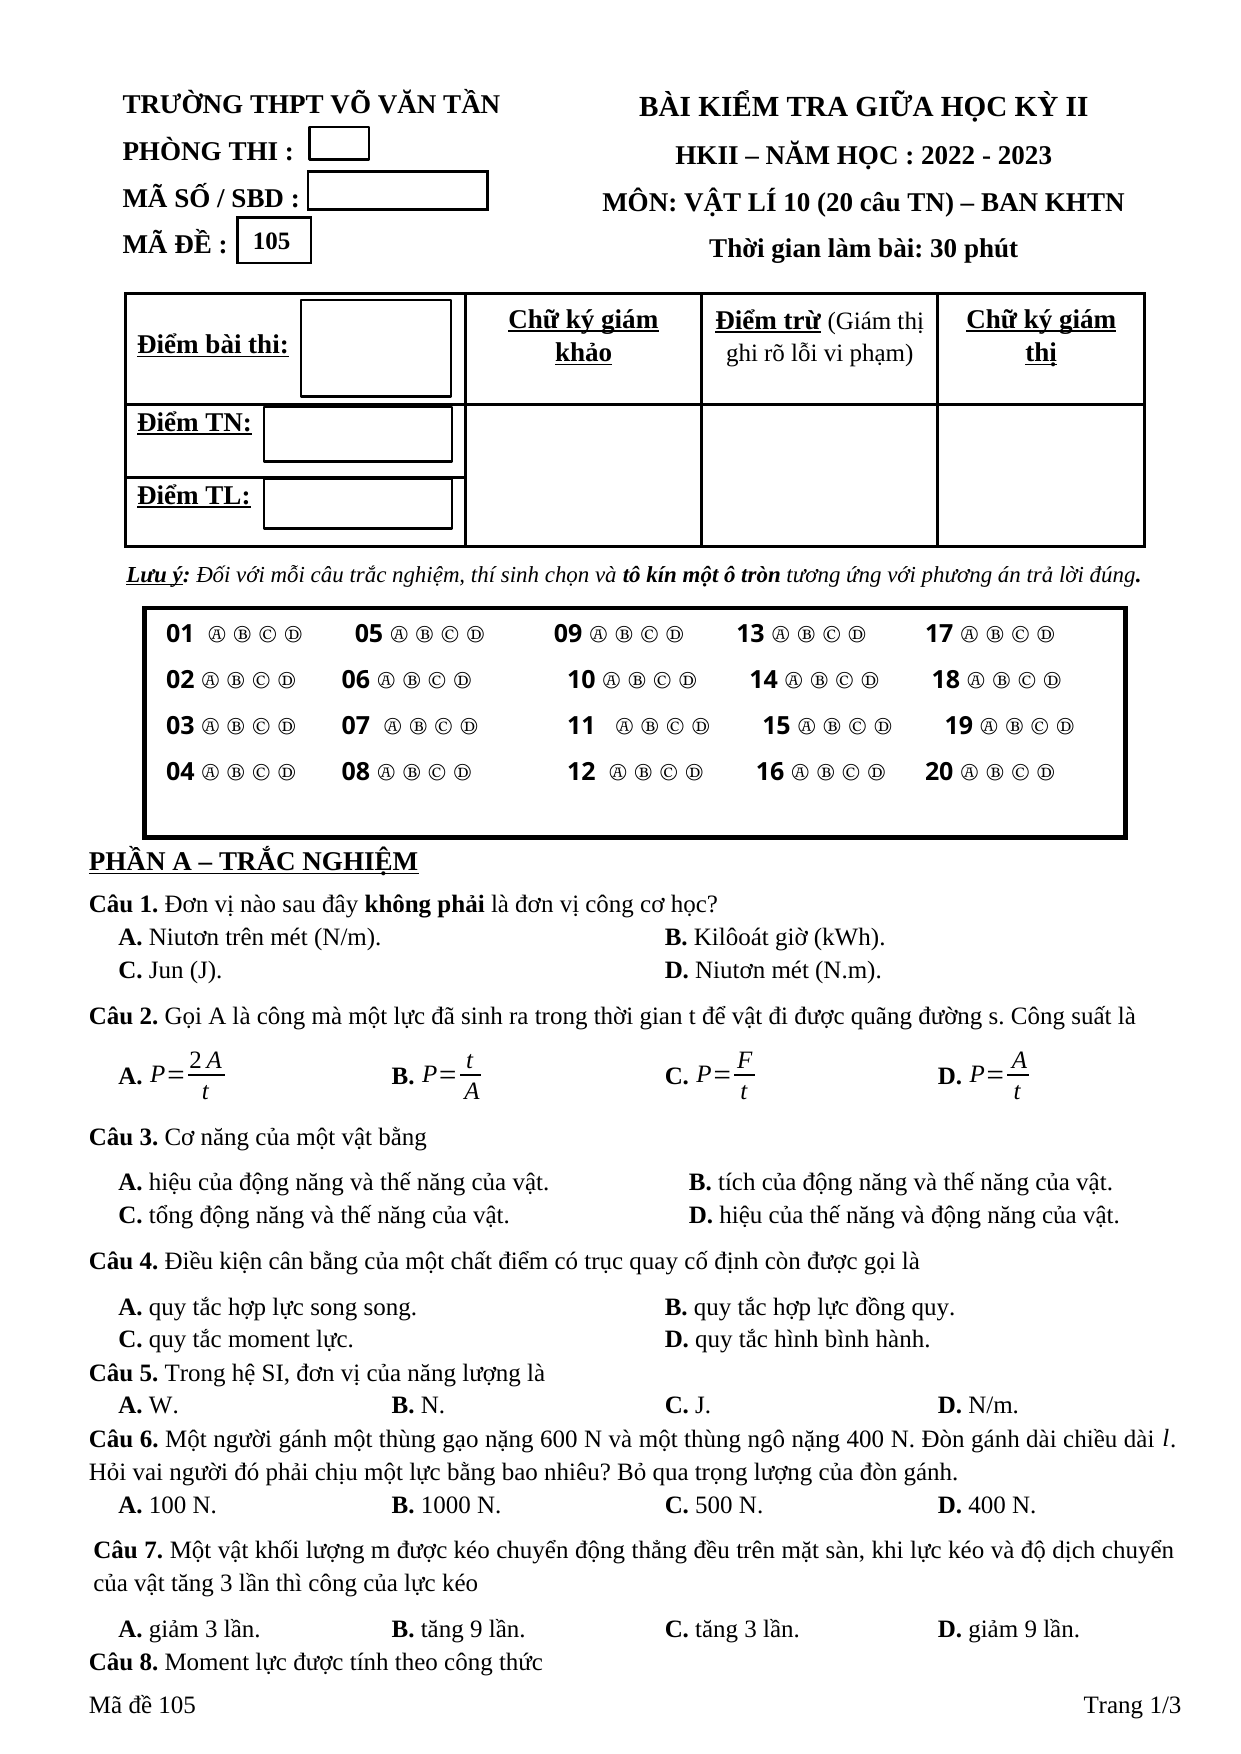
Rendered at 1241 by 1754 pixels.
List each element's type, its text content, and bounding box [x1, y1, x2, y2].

table_cell [939, 406, 1143, 545]
text C. quy tắc moment lực. D. quy tắc hình bình hành. [89, 1324, 1181, 1353]
table_header TRƯỜNG THPT VÕ VĂN TẦN PHÒNG THI : MÃ SỐ / SBD : MÃ ĐỀ : [111, 89, 568, 278]
text Câu 7. Một vật khối lượng m được kéo chuyển động thẳng đều trên mặt sàn, khi lực kéo và độ dịch chuyển của vật tăng 3 lần thì công của lực kéo [93, 1535, 1177, 1597]
text Câu 6. Một người gánh một thùng gạo nặng 600 N và một thùng ngô nặng 400 N. Đòn gánh dài chiều dài . Hỏi vai người đó phải chịu một lực bằng bao nhiêu? Bỏ qua trọng lượng của đòn gánh. [89, 1424, 1176, 1485]
table_cell Điểm TN: [127, 406, 464, 476]
table_header BÀI KIỂM TRA GIỮA HỌC KỲ II HKII – NĂM HỌC : 2022 - 2023 MÔN: VẬT LÍ 10 (20 câu TN) – BAN KHTN Thời gian làm bài: 30 phút [568, 89, 1159, 278]
table_cell [467, 406, 700, 545]
text PHẦN A – TRẮC NGHIỆM [89, 846, 1181, 877]
text A. giảm 3 lần. B. tăng 9 lần. C. tăng 3 lần. D. giảm 9 lần. [89, 1614, 1181, 1642]
table_header Điểm trừ (Giám thị ghi rõ lỗi vi phạm) [703, 295, 936, 403]
table_cell Điểm TL: [127, 479, 464, 545]
text A. hiệu của động năng và thế năng của vật. B. tích của động năng và thế năng của vật. [89, 1167, 1181, 1196]
table_header Điểm bài thi: [127, 295, 464, 403]
table_cell [703, 406, 936, 545]
text A. 100 N. B. 1000 N. C. 500 N. D. 400 N. [89, 1490, 1181, 1518]
table_header Chữ ký giám khảo [467, 295, 700, 403]
text Câu 2. Gọi A là công mà một lực đã sinh ra trong thời gian t để vật đi được quãng đường s. Công suất là [89, 1001, 1181, 1029]
text A. Niutơn trên mét (N/m). B. Kilôoát giờ (kWh). [89, 922, 1181, 951]
text C. tổng động năng và thế năng của vật. D. hiệu của thế năng và động năng của vật. [89, 1201, 1181, 1229]
table_header Chữ ký giám thị [939, 295, 1143, 403]
text C. Jun (J). D. Niutơn mét (N.m). [89, 955, 1181, 984]
text Lưu ý: Đối với mỗi câu trắc nghiệm, thí sinh chọn và tô kín một ô tròn tương ứng với phương án trả lời đúng. [89, 290, 1181, 587]
text Câu 3. Cơ năng của một vật bằng [89, 1122, 1181, 1151]
text Câu 8. Moment lực được tính theo công thức [89, 1647, 1181, 1676]
text Câu 1. Đơn vị nào sau đây không phải là đơn vị công cơ học? [89, 889, 1181, 918]
text A. B. C. D. [89, 1046, 1181, 1105]
text A. quy tắc hợp lực song song. B. quy tắc hợp lực đồng quy. [89, 1292, 1181, 1320]
text A. W. B. N. C. J. D. N/m. [89, 1391, 1181, 1419]
text Câu 4. Điều kiện cân bằng của một chất điểm có trục quay cố định còn được gọi là [89, 1246, 1181, 1275]
text Câu 5. Trong hệ SI, đơn vị của năng lượng là [89, 1358, 1181, 1386]
